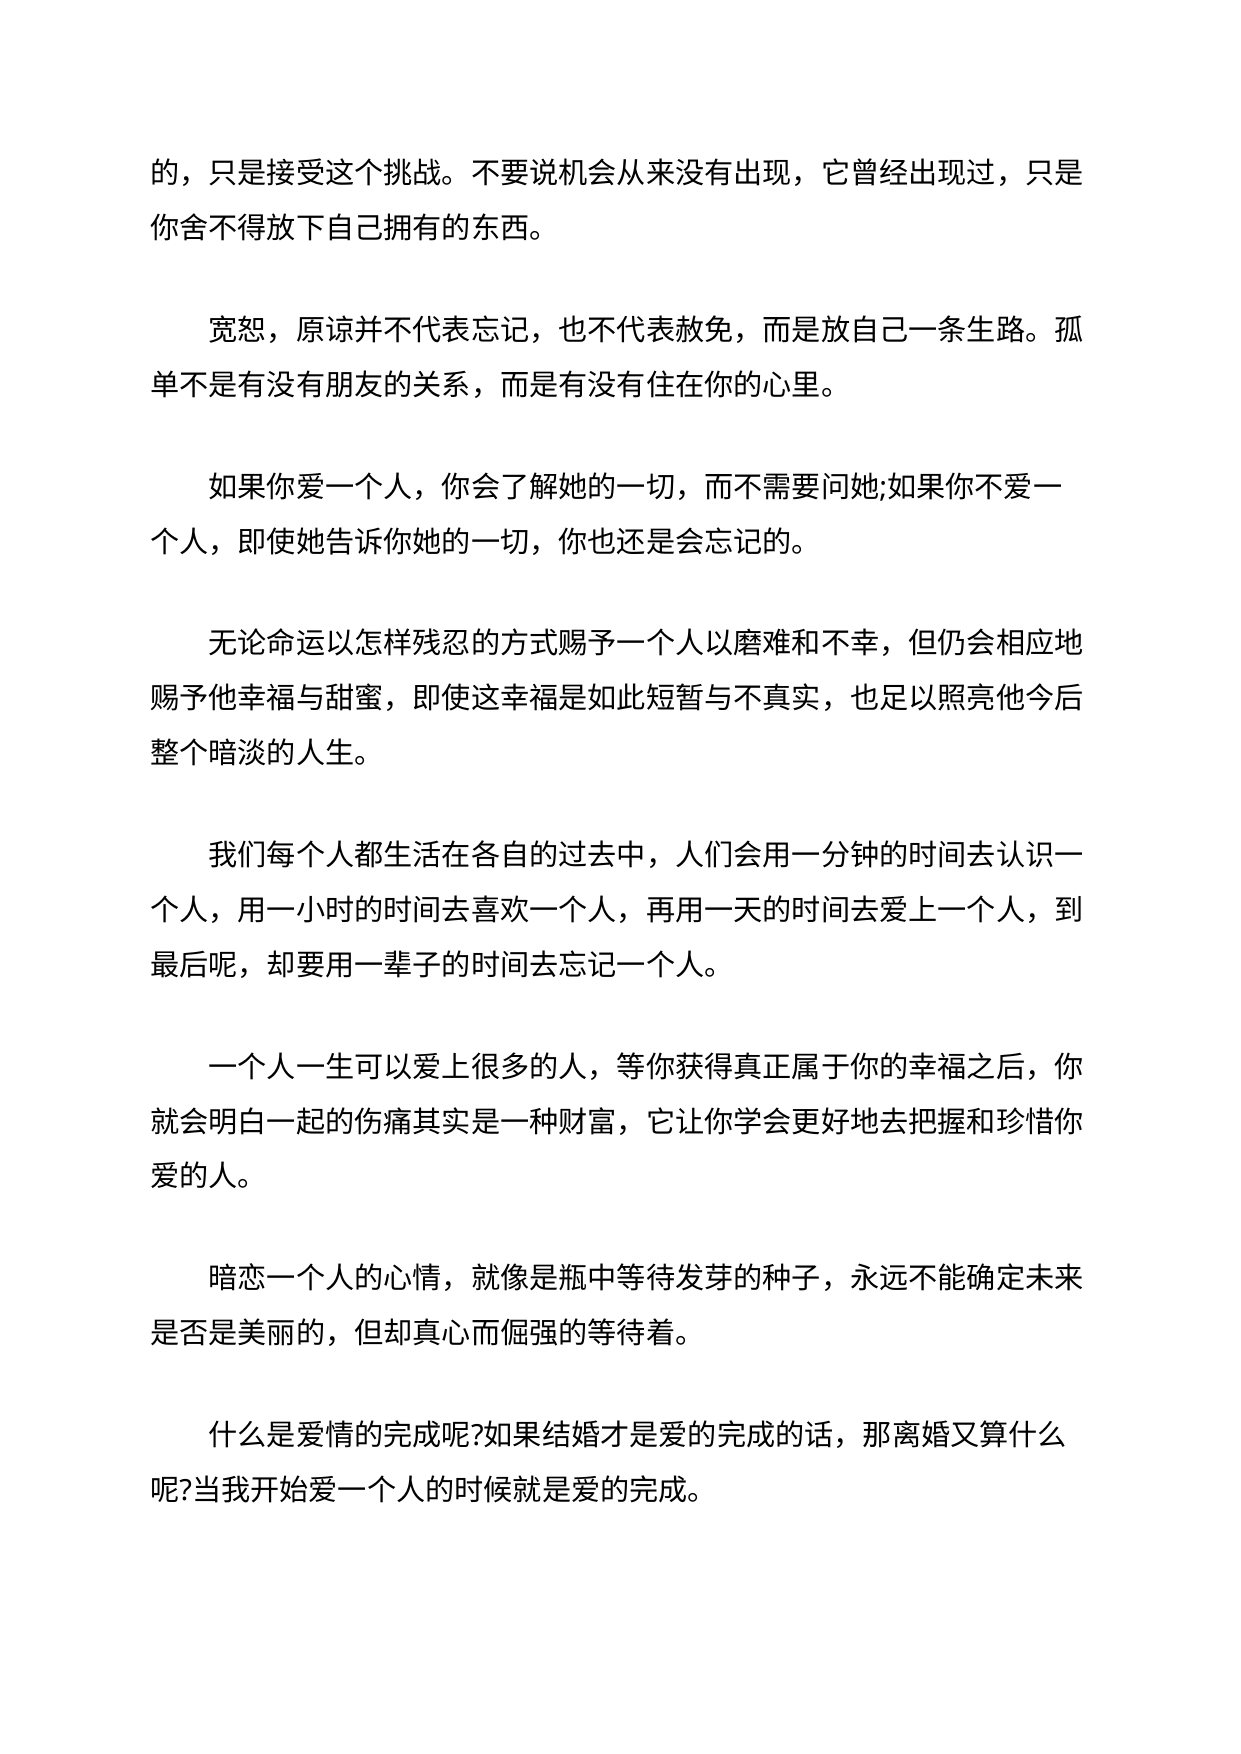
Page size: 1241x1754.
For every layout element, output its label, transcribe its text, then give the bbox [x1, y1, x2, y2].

text 暗恋一个人的心情，就像是瓶中等待发芽的种子，永远不能确定未来是否是美丽的，但却真心而倔强的等待着。 [150, 1255, 1090, 1352]
text 宽恕，原谅并不代表忘记，也不代表赦免，而是放自己一条生路。孤单不是有没有朋友的关系，而是有没有住在你的心里。 [150, 307, 1090, 404]
text 我们每个人都生活在各自的过去中，人们会用一分钟的时间去认识一个人，用一小时的时间去喜欢一个人，再用一天的时间去爱上一个人，到最后呢，却要用一辈子的时间去忘记一个人。 [150, 832, 1090, 984]
text 如果你爱一个人，你会了解她的一切，而不需要问她;如果你不爱一个人，即使她告诉你她的一切，你也还是会忘记的。 [150, 463, 1090, 561]
text 一个人一生可以爱上很多的人，等你获得真正属于你的幸福之后，你就会明白一起的伤痛其实是一种财富，它让你学会更好地去把握和珍惜你爱的人。 [150, 1043, 1090, 1195]
text 什么是爱情的完成呢?如果结婚才是爱的完成的话，那离婚又算什么呢?当我开始爱一个人的时候就是爱的完成。 [150, 1411, 1090, 1509]
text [150, 150, 1090, 247]
text 无论命运以怎样残忍的方式赐予一个人以磨难和不幸，但仍会相应地赐予他幸福与甜蜜，即使这幸福是如此短暂与不真实，也足以照亮他今后整个暗淡的人生。 [150, 620, 1090, 772]
